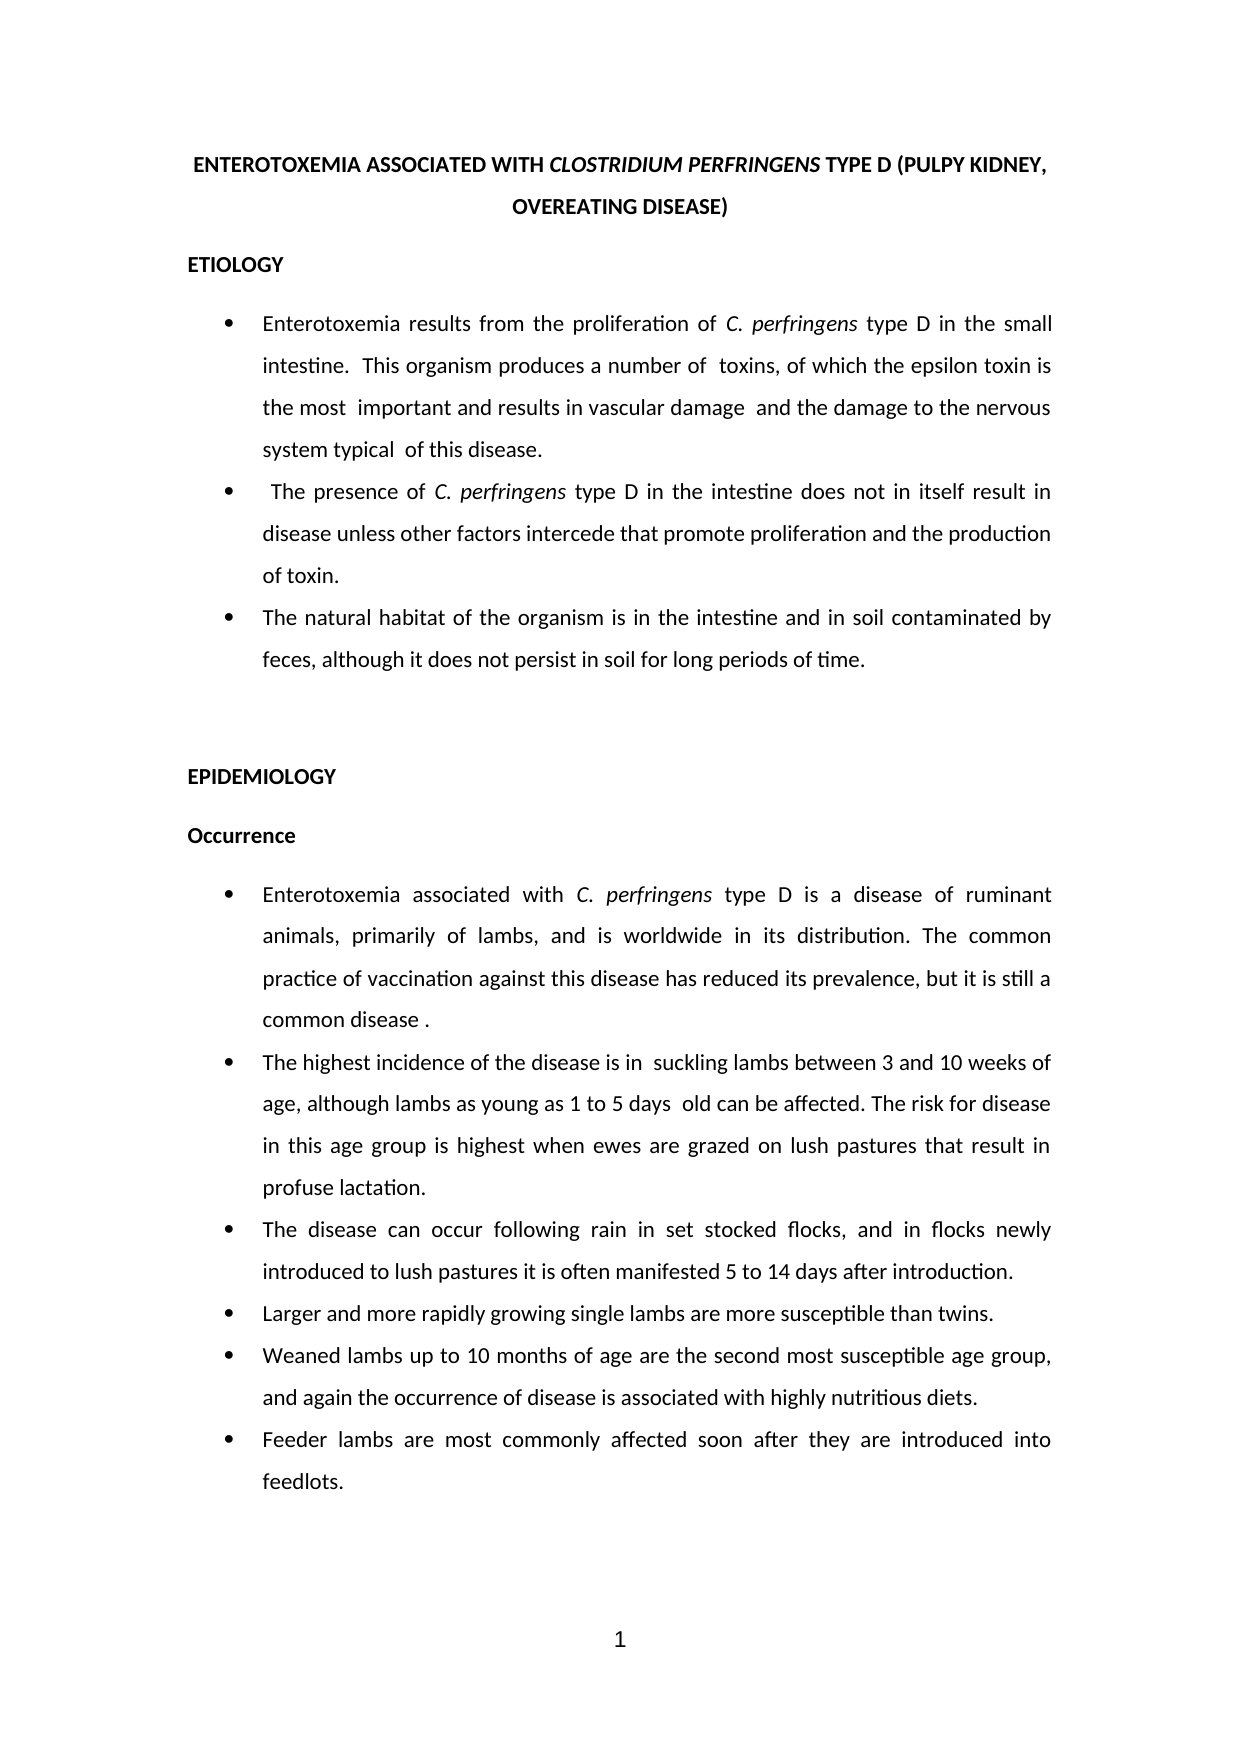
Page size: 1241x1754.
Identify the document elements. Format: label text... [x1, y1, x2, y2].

text ETIOLOGY [187, 251, 1053, 279]
list Feeder lambs are most commonly affected soon after they are introduced into feedlots. [225, 1425, 1053, 1495]
text ENTEROTOXEMIA ASSOCIATED WITH CLOSTRIDIUM PERFRINGENS TYPE D (PULPY KIDNEY, OVEREATING DISEASE) [187, 150, 1053, 220]
list Enterotoxemia results from the proliferation of C. perfringens type D in the small intestine. This organism produces a number of toxins, of which the epsilon toxin is the most important and results in vascular damage and the damage to the nervous system typical of this disease. [225, 309, 1053, 463]
list The natural habitat of the organism is in the intestine and in soil contaminated by feces, although it does not persist in soil for long periods of time. [225, 603, 1053, 673]
list Larger and more rapidly growing single lambs are more susceptible than twins. [225, 1299, 1053, 1327]
list The highest incidence of the disease is in suckling lambs between 3 and 10 weeks of age, although lambs as young as 1 to 5 days old can be affected. The risk for disease in this age group is highest when ewes are grazed on lush pastures that result in profuse lactation. [225, 1048, 1053, 1202]
list Enterotoxemia associated with C. perfringens type D is a disease of ruminant animals, primarily of lambs, and is worldwide in its distribution. The common practice of vaccination against this disease has reduced its prevalence, but it is still a common disease . [225, 880, 1053, 1034]
list The presence of C. perfringens type D in the intestine does not in itself result in disease unless other factors intercede that promote proliferation and the production of toxin. [225, 477, 1053, 589]
text EPIDEMIOLOGY [187, 762, 1053, 790]
text Occurrence [187, 821, 1053, 849]
list Weaned lambs up to 10 months of age are the second most susceptible age group, and again the occurrence of disease is associated with highly nutritious diets. [225, 1341, 1053, 1411]
list The disease can occur following rain in set stocked flocks, and in flocks newly introduced to lush pastures it is often manifested 5 to 14 days after introduction. [225, 1216, 1053, 1286]
